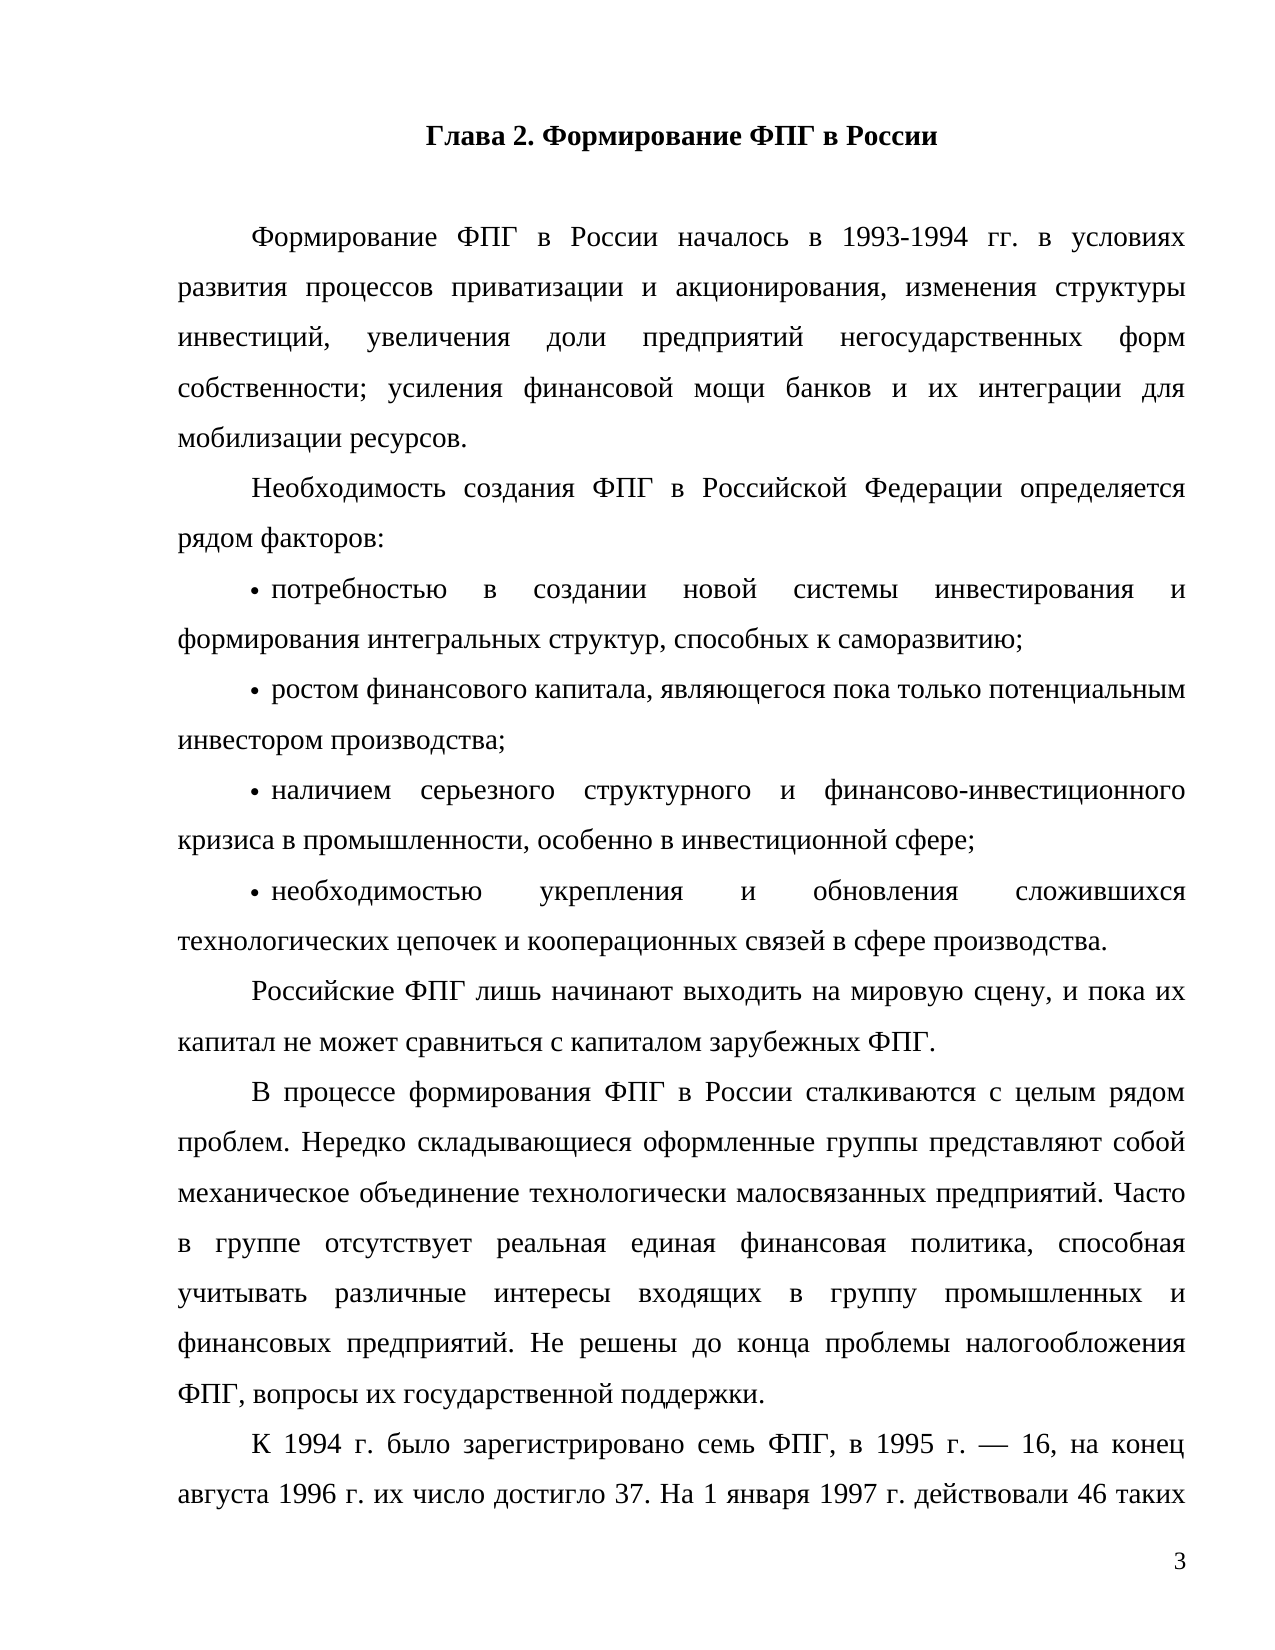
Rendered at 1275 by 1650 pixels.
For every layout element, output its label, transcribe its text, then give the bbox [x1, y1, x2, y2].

list потребностью в создании новой системы инвестирования и формирования интегральных структур, способных к саморазвитию; [177, 571, 1186, 655]
text Необходимость создания ФПГ в Российской Федерации определяется рядом факторов: [177, 470, 1186, 554]
text В процессе формирования ФПГ в России сталкиваются с целым рядом проблем. Нередко складывающиеся оформленные группы представляют собой механическое объединение технологически малосвязанных предприятий. Часто в группе отсутствует реальная единая финансовая политика, способная учитывать различные интересы входящих в группу промышленных и финансовых предприятий. Не решены до конца проблемы налогообложения ФПГ, вопросы их государственной поддержки. [177, 1074, 1186, 1409]
text Глава 2. Формирование ФПГ в России [177, 118, 1186, 152]
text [177, 1426, 1186, 1510]
list ростом финансового капитала, являющегося пока только потенциальным инвестором производства; [177, 672, 1186, 755]
text Формирование ФПГ в России началось в 1993-1994 гг. в условиях развития процессов приватизации и акционирования, изменения структуры инвестиций, увеличения доли предприятий негосударственных форм собственности; усиления финансовой мощи банков и их интеграции для мобилизации ресурсов. [177, 219, 1186, 453]
list необходимостью укрепления и обновления сложившихся технологических цепочек и кооперационных связей в сфере производства. [177, 873, 1186, 957]
text Российские ФПГ лишь начинают выходить на мировую сцену, и пока их капитал не может сравниться с капиталом зарубежных ФПГ. [177, 973, 1186, 1057]
list наличием серьезного структурного и финансово-инвестиционного кризиса в промышленности, особенно в инвестиционной сфере; [177, 772, 1186, 856]
